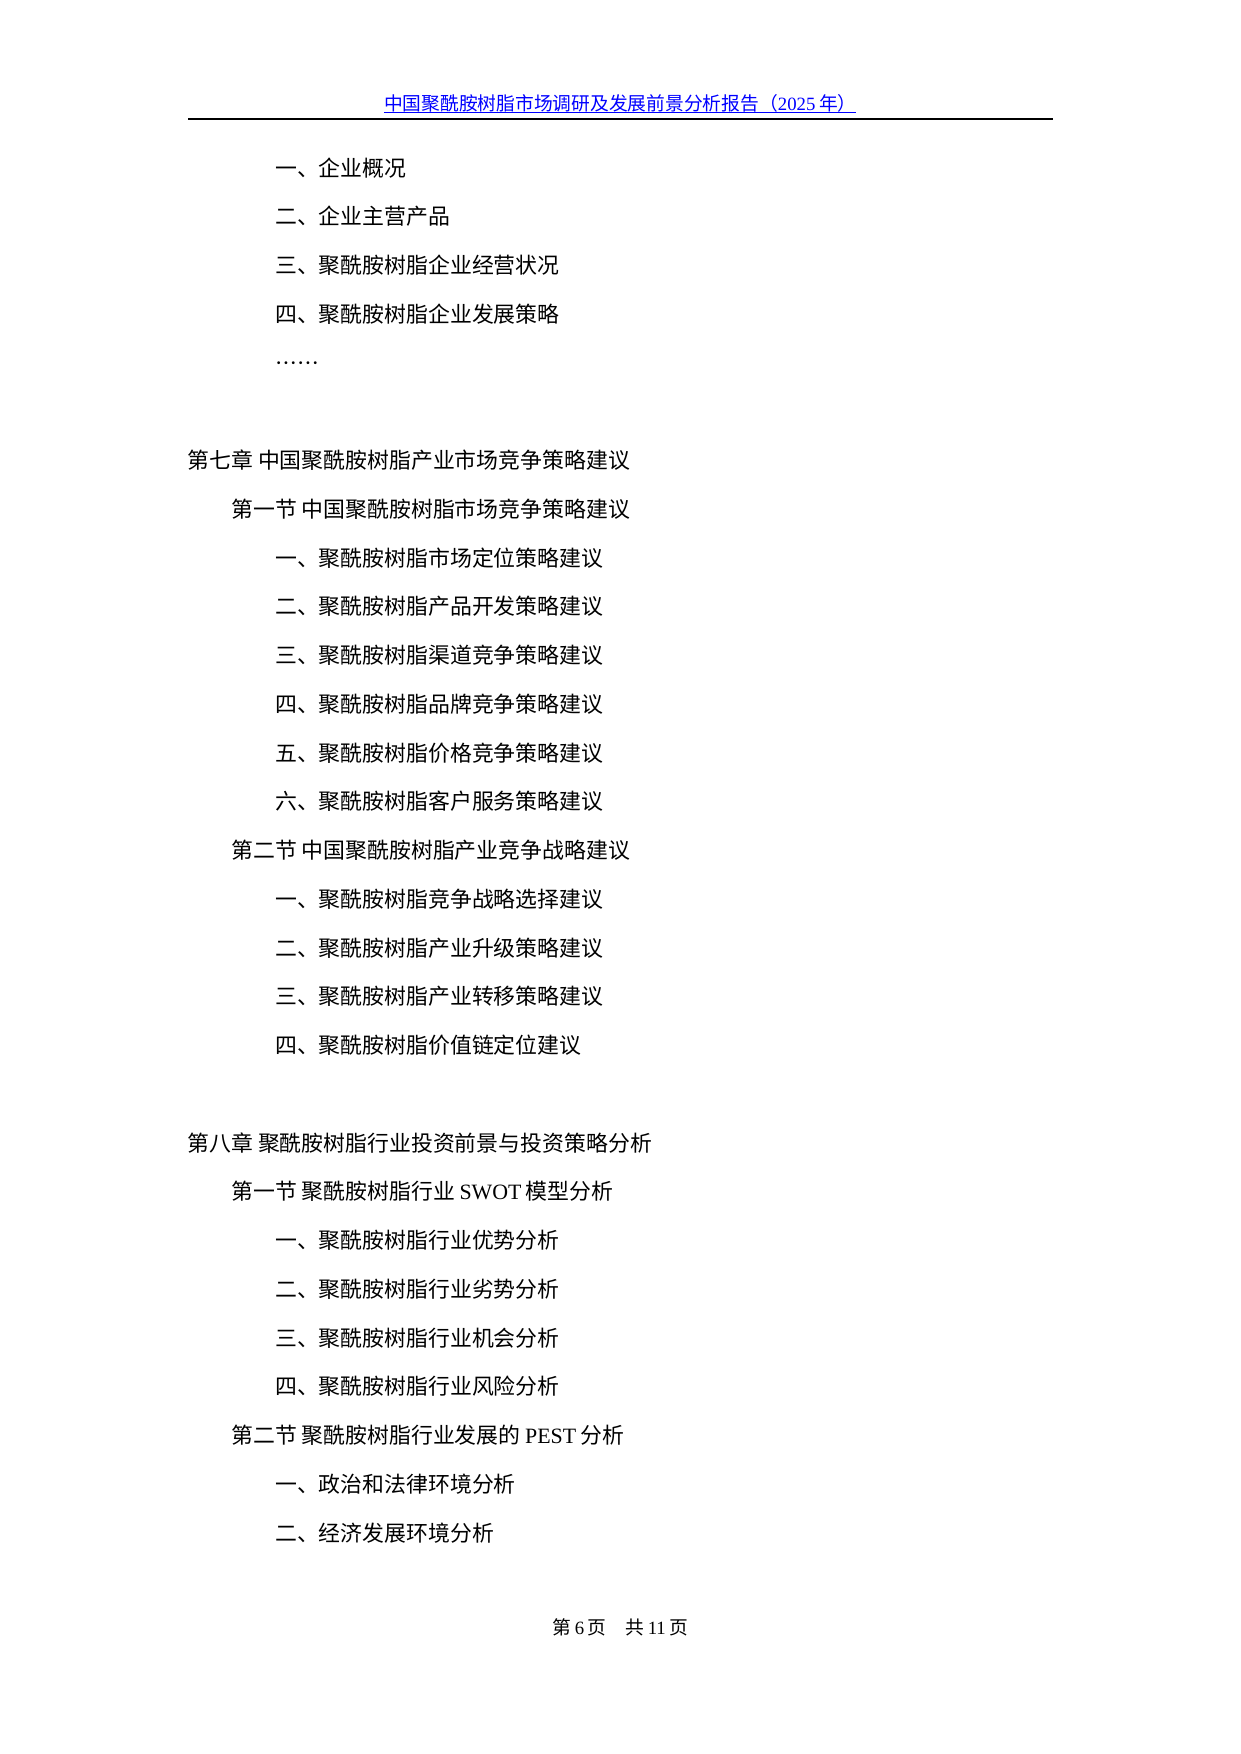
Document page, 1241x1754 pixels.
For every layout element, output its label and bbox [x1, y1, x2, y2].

text [187, 150, 1053, 1548]
